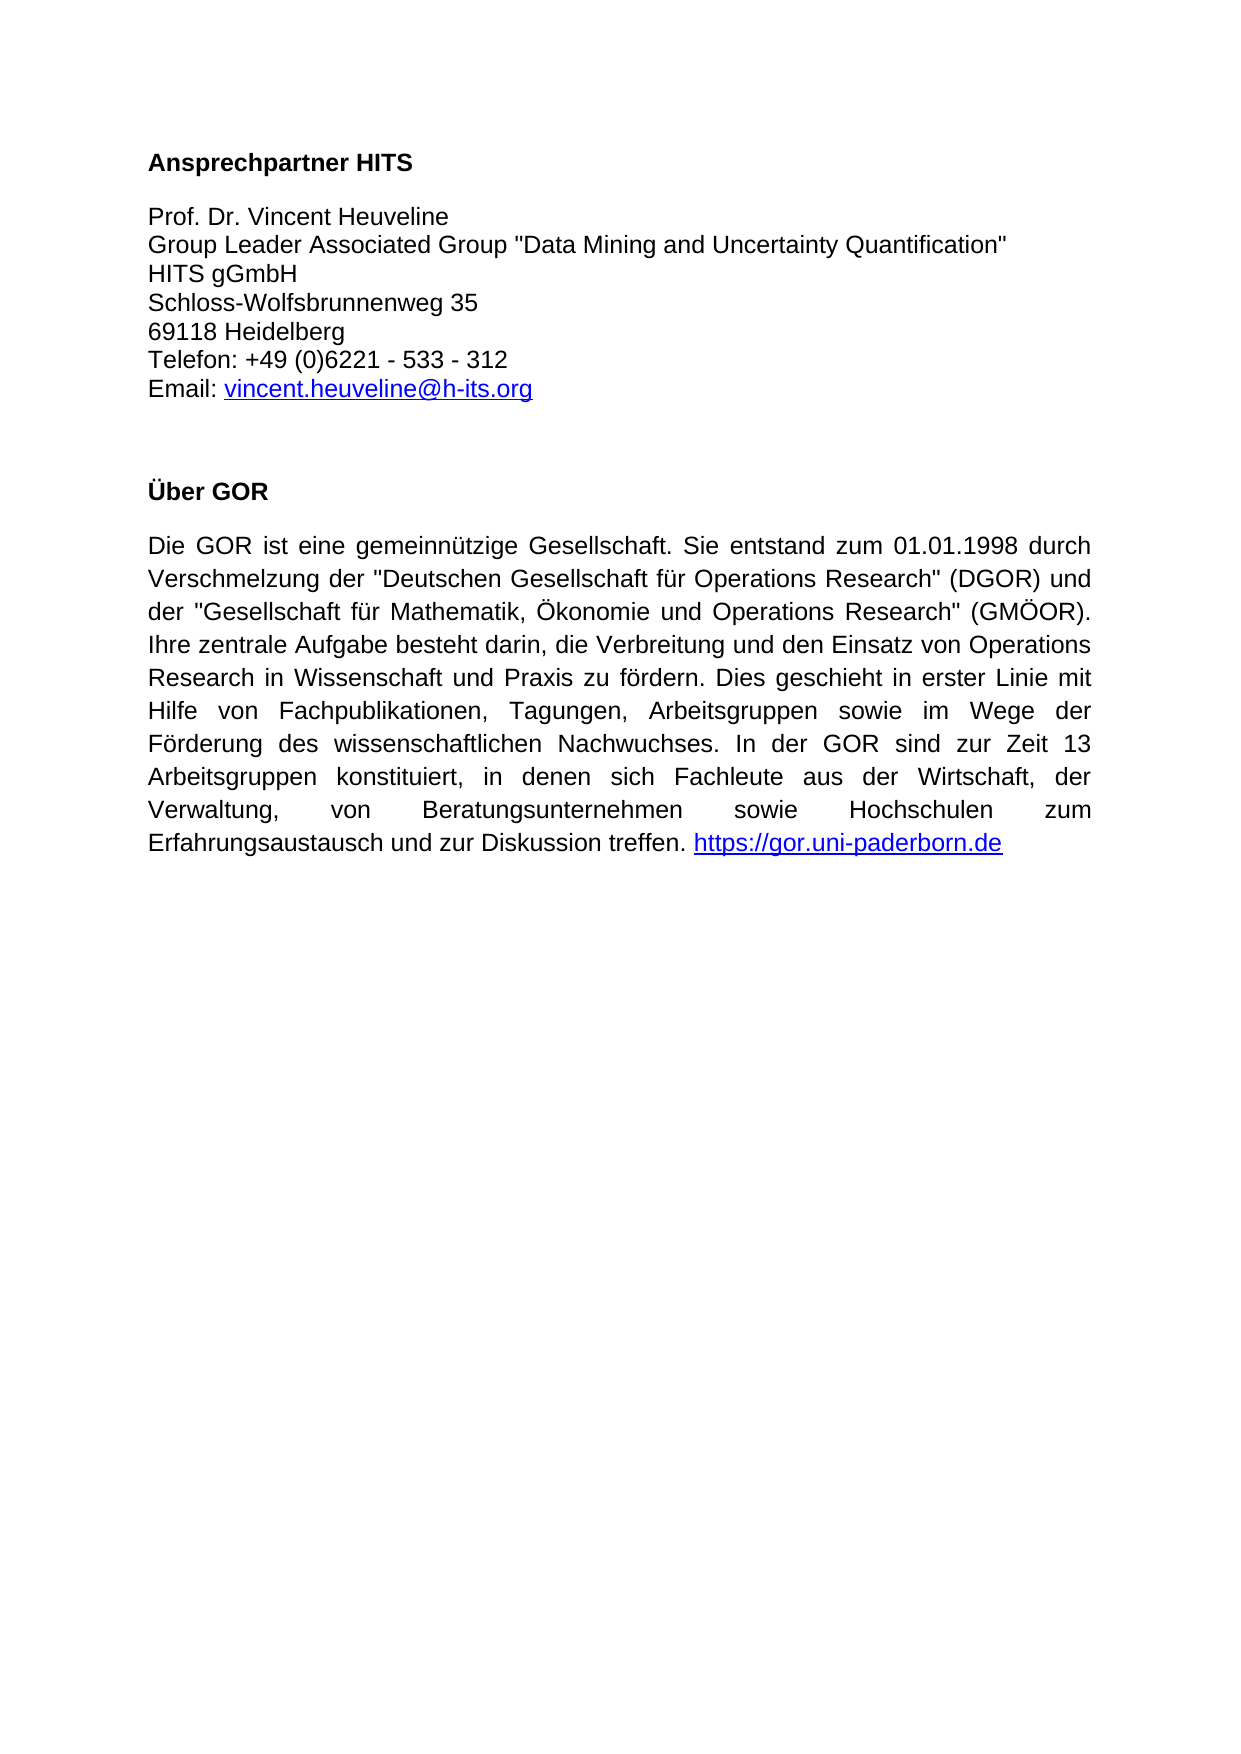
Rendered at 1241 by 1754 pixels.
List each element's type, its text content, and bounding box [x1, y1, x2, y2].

text Ansprechpartner HITS [148, 148, 1093, 176]
text Über GOR [148, 477, 1093, 506]
text Prof. Dr. Vincent Heuveline Group Leader Associated Group "Data Mining and Uncertainty Quantification" HITS gGmbH Schloss-Wolfsbrunnenweg 35 69118 Heidelberg Telefon: +49 (0)6221 - 533 - 312 Email: vincent.heuveline@h-its.org [148, 201, 1093, 403]
text Die GOR ist eine gemeinnützige Gesellschaft. Sie entstand zum 01.01.1998 durch Verschmelzung der "Deutschen Gesellschaft für Operations Research" (DGOR) und der "Gesellschaft für Mathematik, Ökonomie und Operations Research" (GMÖOR). Ihre zentrale Aufgabe besteht darin, die Verbreitung und den Einsatz von Operations Research in Wissenschaft und Praxis zu fördern. Dies geschieht in erster Linie mit Hilfe von Fachpublikationen, Tagungen, Arbeitsgruppen sowie im Wege der Förderung des wissenschaftlichen Nachwuchses. In der GOR sind zur Zeit 13 Arbeitsgruppen konstituiert, in denen sich Fachleute aus der Wirtschaft, der Verwaltung, von Beratungsunternehmen sowie Hochschulen zum Erfahrungsaustausch und zur Diskussion treffen. https://gor.uni-paderborn.de [148, 531, 1093, 857]
